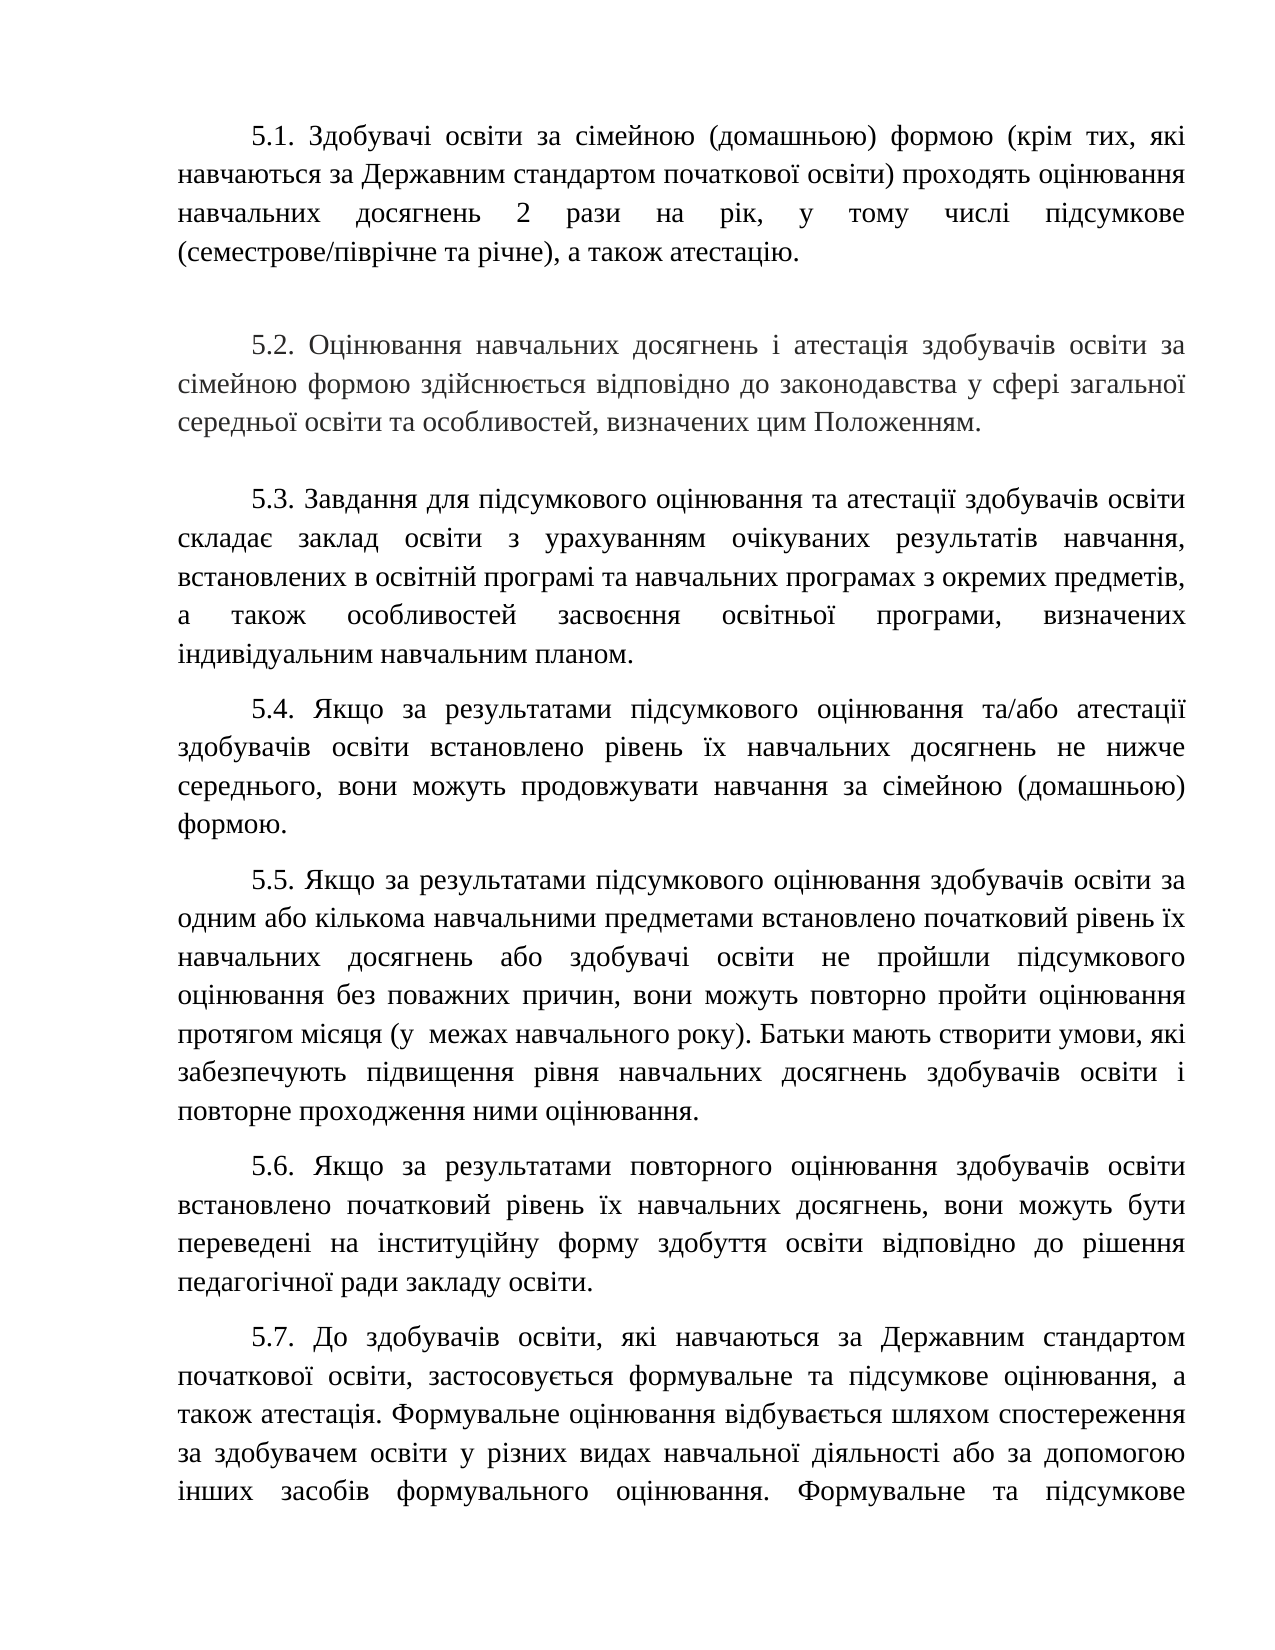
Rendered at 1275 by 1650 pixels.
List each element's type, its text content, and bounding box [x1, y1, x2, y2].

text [177, 1319, 1186, 1507]
text 5.5. Якщо за результатами підсумкового оцінювання здобувачів освіти за одним або кількома навчальними предметами встановлено початковий рівень їх навчальних досягнень або здобувачі освіти не пройшли підсумкового оцінювання без поважних причин, вони можуть повторно пройти оцінювання протягом місяця (у межах навчального року). Батьки мають створити умови, які забезпечують підвищення рівня навчальних досягнень здобувачів освіти і повторне проходження ними оцінювання. [177, 862, 1186, 1127]
text 5.1. Здобувачі освіти за сімейною (домашньою) формою (крім тих, які навчаються за Державним стандартом початкової освіти) проходять оцінювання навчальних досягнень 2 рази на рік, у тому числі підсумкове (семестрове/піврічне та річне), а також атестацію. [177, 118, 1186, 267]
text 5.6. Якщо за результатами повторного оцінювання здобувачів освіти встановлено початковий рівень їх навчальних досягнень, вони можуть бути переведені на інституційну форму здобуття освіти відповідно до рішення педагогічної ради закладу освіти. [177, 1148, 1186, 1297]
text 5.2. Оцінювання навчальних досягнень і атестація здобувачів освіти за сімейною формою здійснюється відповідно до законодавства у сфері загальної середньої освіти та особливостей, визначених цим Положенням. [177, 327, 1186, 438]
text 5.3. Завдання для підсумкового оцінювання та атестації здобувачів освіти складає заклад освіти з урахуванням очікуваних результатів навчання, встановлених в освітній програмі та навчальних програмах з окремих предметів, а також особливостей засвоєння освітньої програми, визначених індивідуальним навчальним планом. [177, 482, 1186, 669]
text 5.4. Якщо за результатами підсумкового оцінювання та/або атестації здобувачів освіти встановлено рівень їх навчальних досягнень не нижче середнього, вони можуть продовжувати навчання за сімейною (домашньою) формою. [177, 691, 1186, 840]
